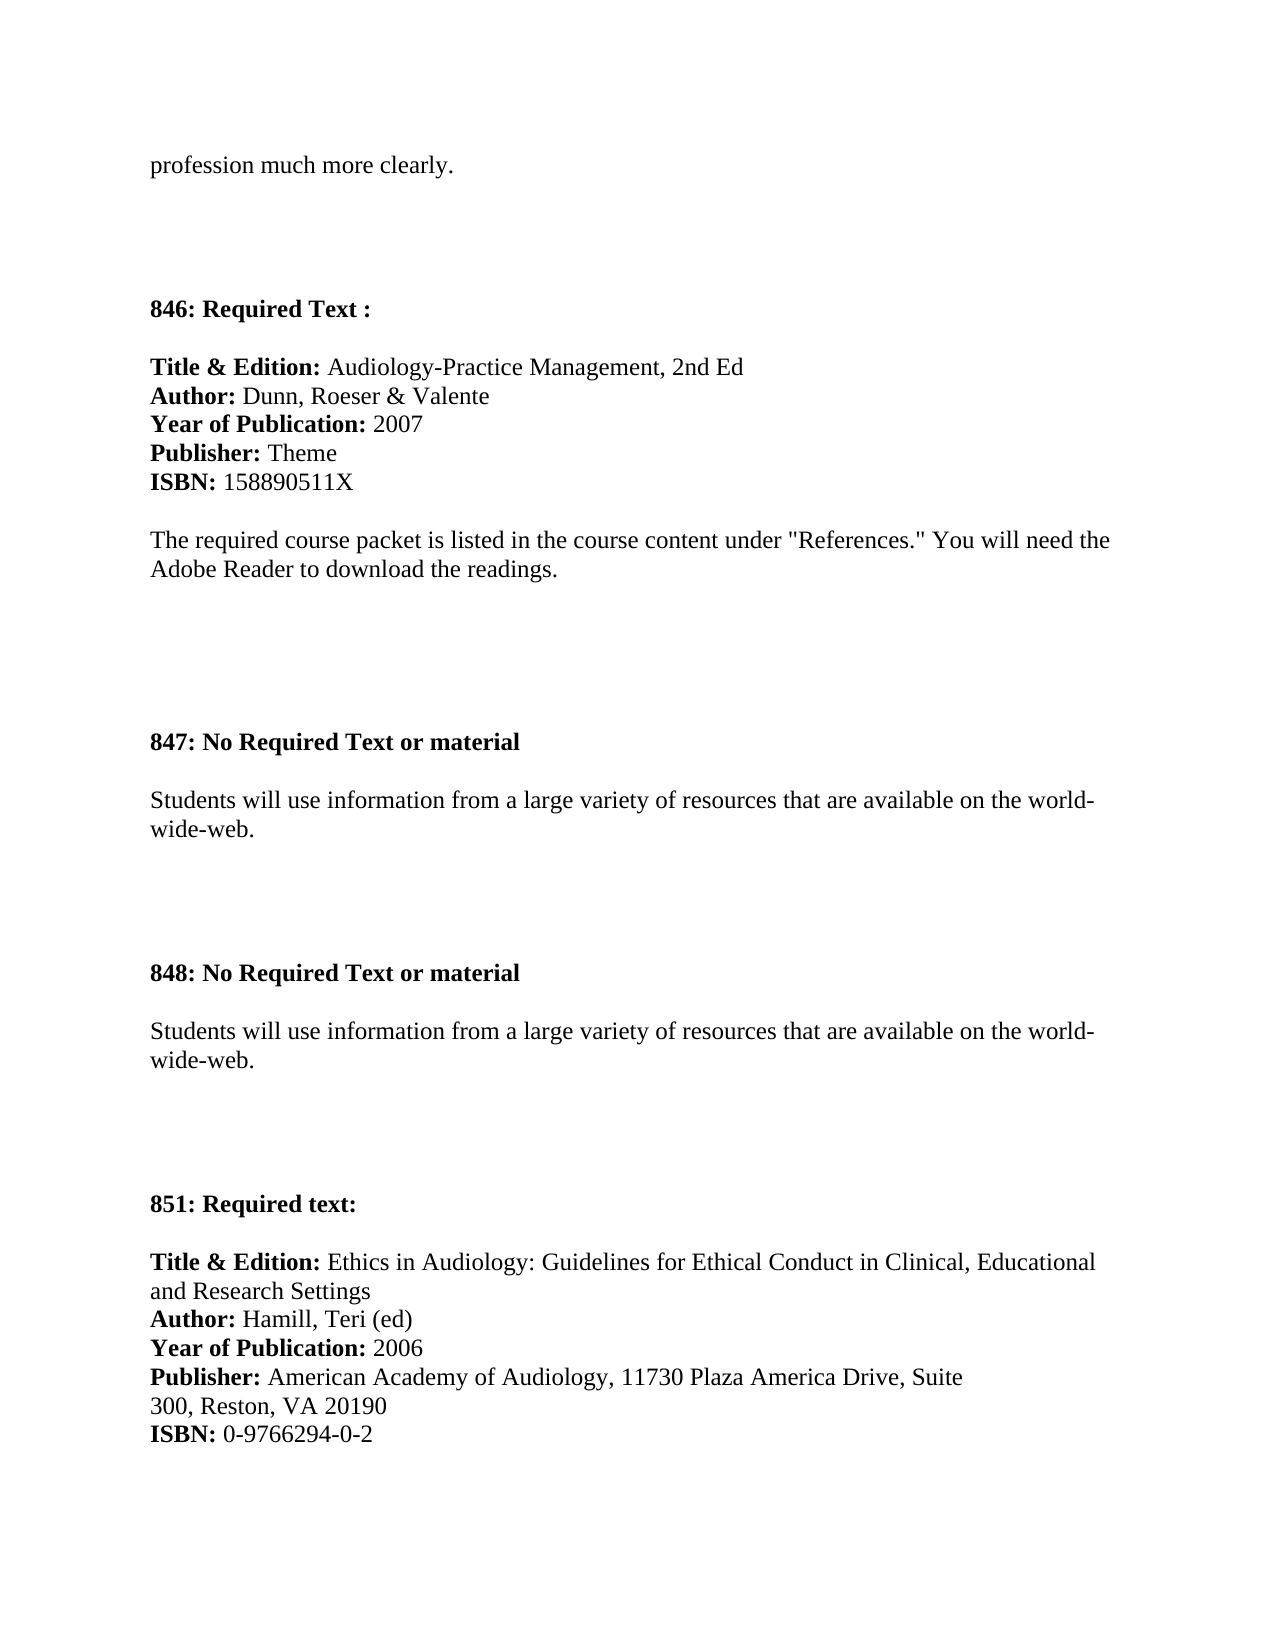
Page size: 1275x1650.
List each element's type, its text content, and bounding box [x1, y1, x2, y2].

text 847: No Required Text or material [150, 727, 1125, 756]
text Students will use information from a large variety of resources that are available on the world-wide-web. [150, 1016, 1125, 1102]
text 848: No Required Text or material [150, 958, 1125, 987]
text The required course packet is listed in the course content under "References." You will need the Adobe Reader to download the readings. [150, 525, 1125, 640]
text 851: Required text: Title & Edition: Ethics in Audiology: Guidelines for Ethical Conduct in Clinical, Educational and Research Settings Author: Hamill, Teri (ed) Year of Publication: 2006 Publisher: American Academy of Audiology, 11730 Plaza America Drive, Suite 300, Reston, VA 20190 ISBN: 0-9766294-0-2 [150, 1189, 1125, 1448]
text 846: Required Text : Title & Edition: Audiology-Practice Management, 2nd Ed Author: Dunn, Roeser & Valente Year of Publication: 2007 Publisher: Theme ISBN: 158890511X [150, 294, 1125, 496]
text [150, 150, 1125, 207]
text Students will use information from a large variety of resources that are available on the world-wide-web. [150, 785, 1125, 871]
